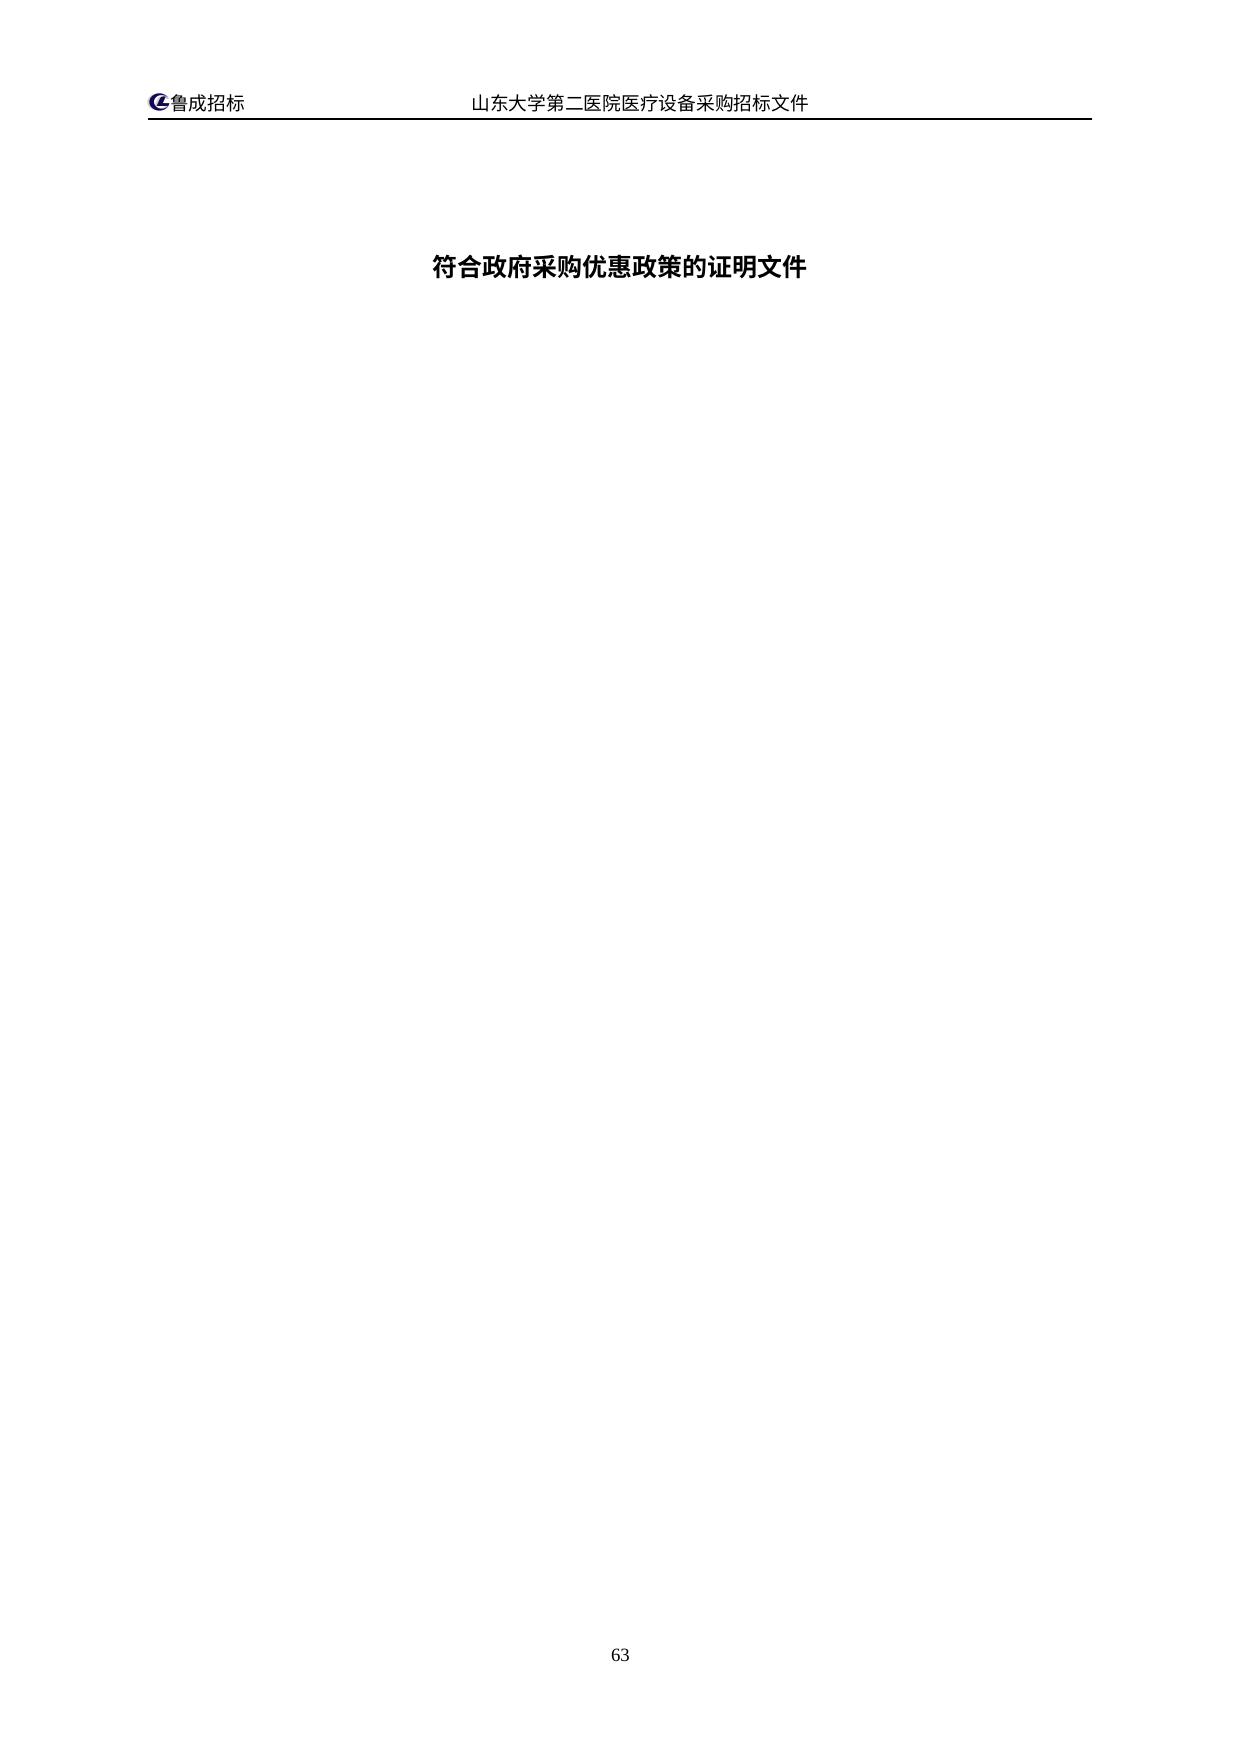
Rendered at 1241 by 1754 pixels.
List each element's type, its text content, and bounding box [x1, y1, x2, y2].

picture [147, 93, 170, 111]
subtitle 符合政府采购优惠政策的证明文件附件十三：封面格式： [148, 235, 1092, 296]
